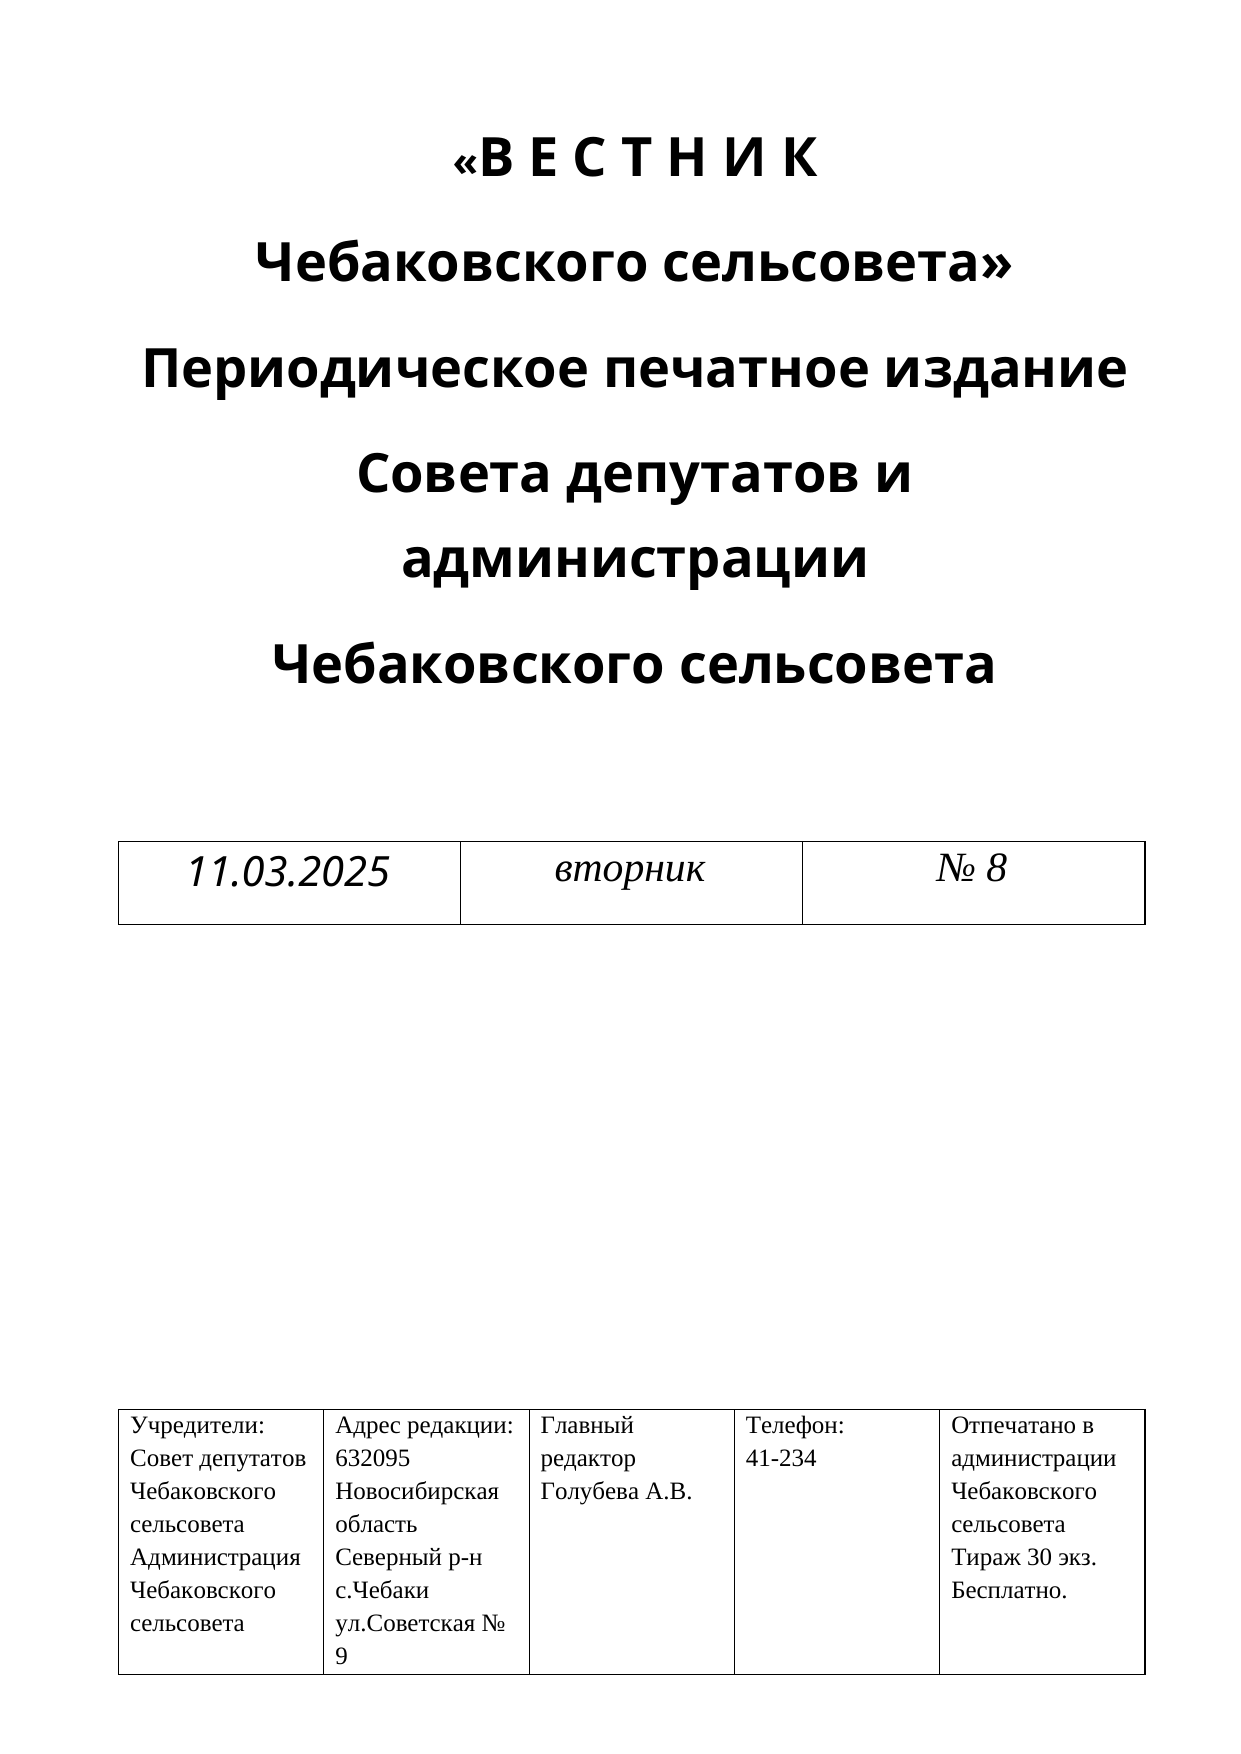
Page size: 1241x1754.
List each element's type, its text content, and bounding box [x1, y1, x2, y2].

text Чебаковского сельсовета» [118, 224, 1152, 297]
table_header вторник [461, 842, 802, 924]
table_header № 8 [803, 842, 1144, 924]
text Периодическое печатное издание [118, 329, 1152, 403]
table_header Телефон: 41-234 [735, 1410, 939, 1673]
table_header Адрес редакции: 632095 Новосибирская область Северный р-н с.Чебаки ул.Советская № 9 [324, 1410, 529, 1673]
table_header 11.03.2025 [119, 842, 460, 924]
text «В Е С Т Н И К [118, 118, 1152, 192]
table_header Отпечатано в администрации Чебаковского сельсовета Тираж 30 экз. Бесплатно. [940, 1410, 1144, 1673]
table_header Учредители: Совет депутатов Чебаковского сельсовета Администрация Чебаковского сельсовета [119, 1410, 323, 1673]
text Совета депутатов и администрации [118, 435, 1152, 593]
table_header Главный редактор Голубева А.В. [530, 1410, 734, 1673]
text Чебаковского сельсовета [118, 625, 1152, 699]
